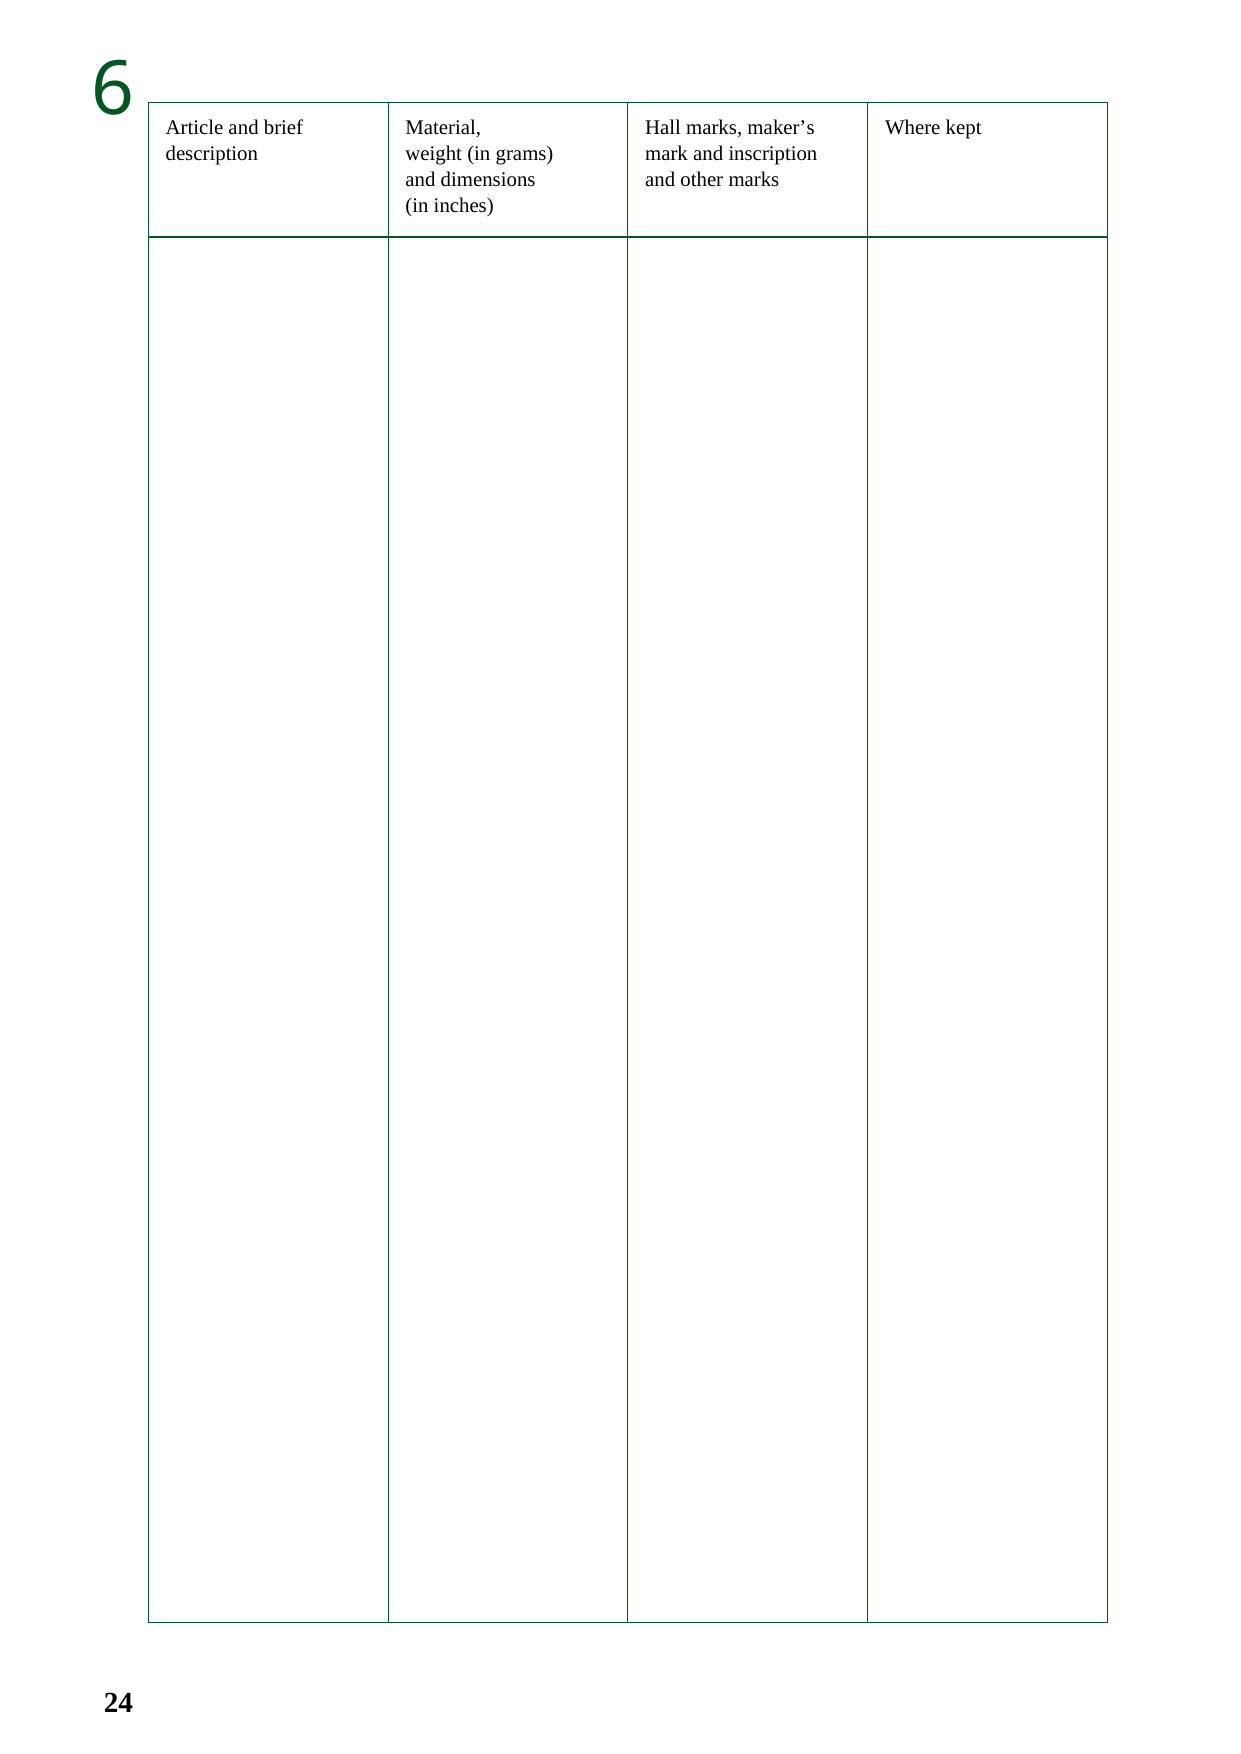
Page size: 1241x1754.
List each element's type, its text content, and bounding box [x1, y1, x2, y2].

table_header Hall marks, maker’s mark and inscription and other marks [628, 103, 867, 236]
table_cell [149, 238, 388, 1622]
table_cell [868, 238, 1107, 1622]
table_header Article and brief description [149, 103, 388, 236]
table_header Where kept [868, 103, 1107, 236]
table_cell [628, 238, 867, 1622]
table_header Material, weight (in grams) and dimensions (in inches) [389, 103, 627, 236]
table_cell [389, 238, 627, 1622]
